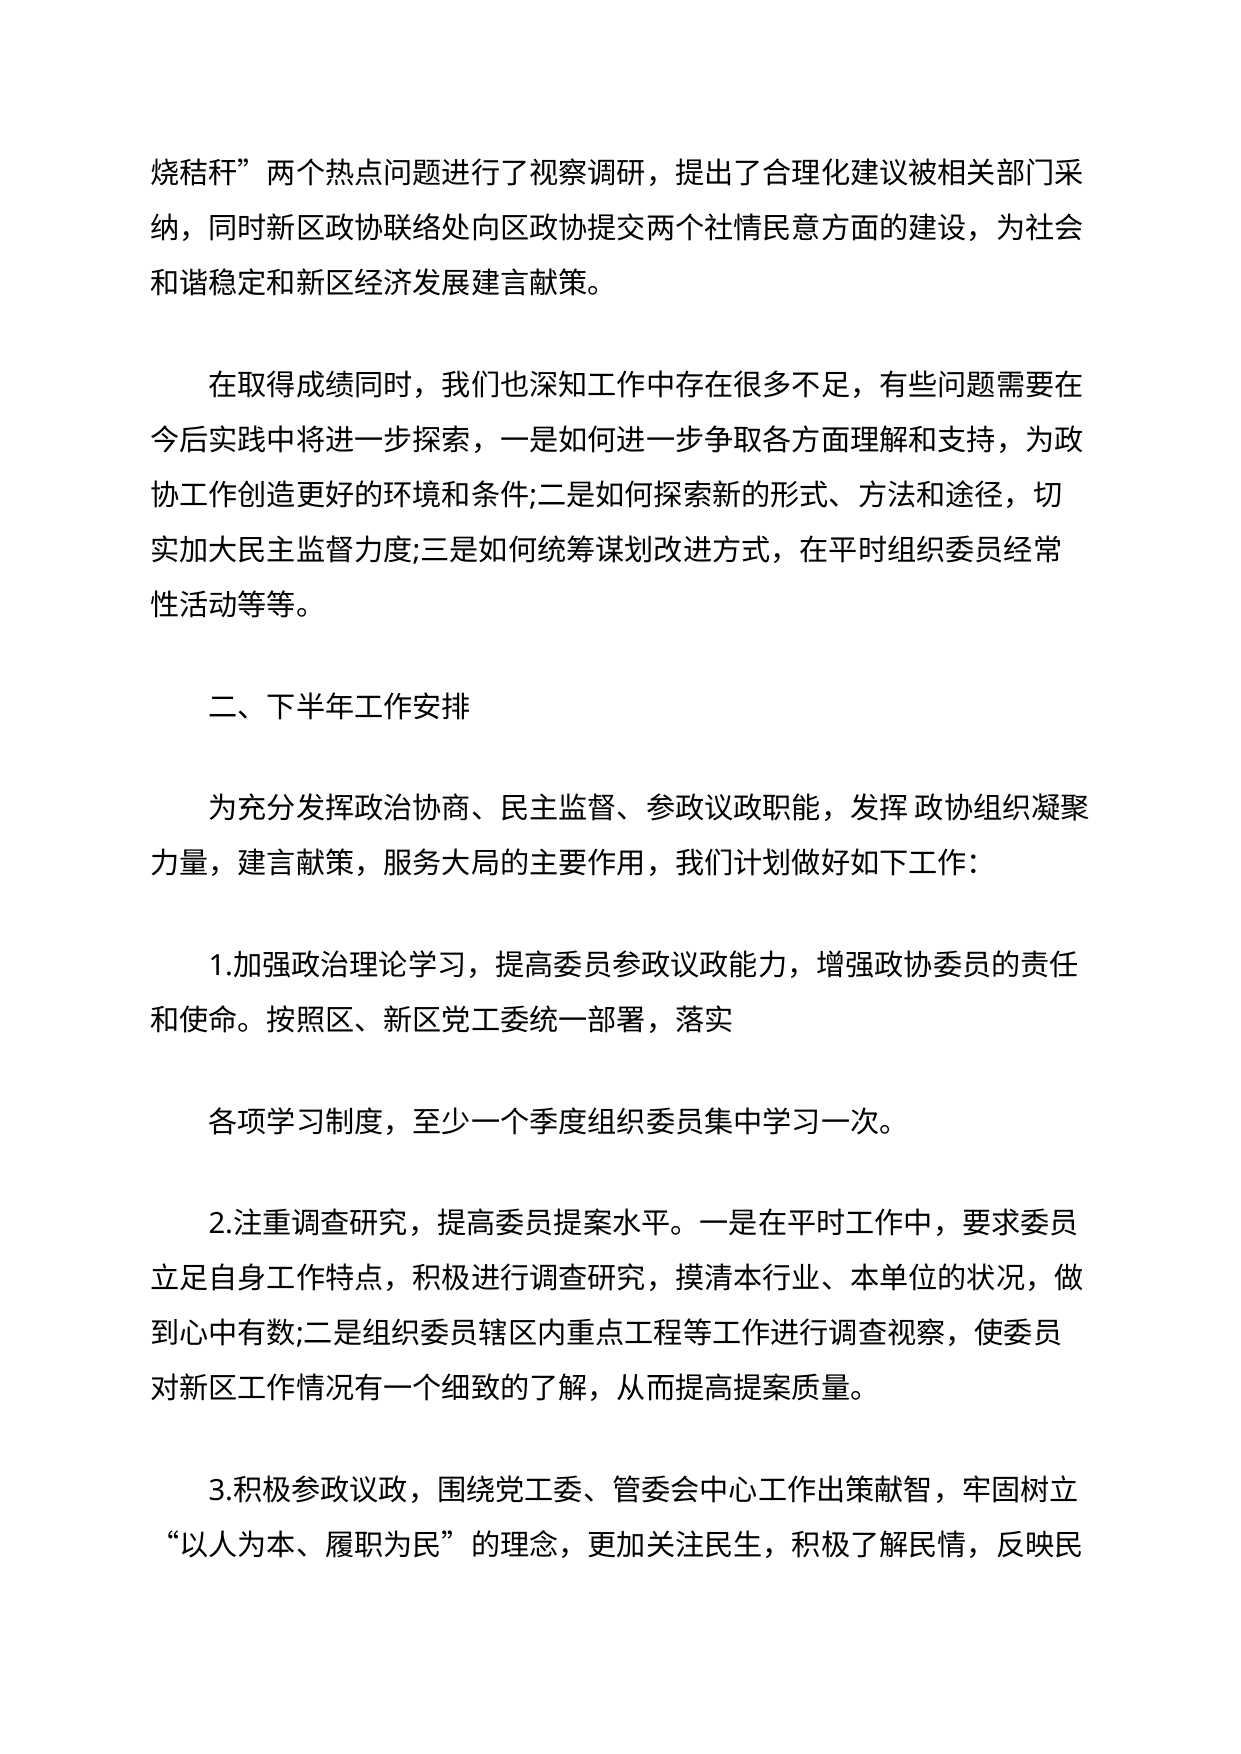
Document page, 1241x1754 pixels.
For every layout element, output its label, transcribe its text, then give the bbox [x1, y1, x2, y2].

text 为充分发挥政治协商、民主监督、参政议政职能，发挥 政协组织凝聚力量，建言献策，服务大局的主要作用，我们计划做好如下工作： [150, 785, 1090, 882]
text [150, 1467, 1090, 1564]
text 2.注重调查研究，提高委员提案水平。一是在平时工作中，要求委员立足自身工作特点，积极进行调查研究，摸清本行业、本单位的状况，做到心中有数;二是组织委员辖区内重点工程等工作进行调查视察，使委员对新区工作情况有一个细致的了解，从而提高提案质量。 [150, 1200, 1090, 1407]
text 在取得成绩同时，我们也深知工作中存在很多不足，有些问题需要在今后实践中将进一步探索，一是如何进一步争取各方面理解和支持，为政协工作创造更好的环境和条件;二是如何探索新的形式、方法和途径，切实加大民主监督力度;三是如何统筹谋划改进方式，在平时组织委员经常性活动等等。 [150, 362, 1090, 624]
text 二、下半年工作安排 [150, 683, 1090, 725]
text 各项学习制度，至少一个季度组织委员集中学习一次。 [150, 1098, 1090, 1141]
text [150, 150, 1090, 302]
text 1.加强政治理论学习，提高委员参政议政能力，增强政协委员的责任和使命。按照区、新区党工委统一部署，落实 [150, 942, 1090, 1039]
